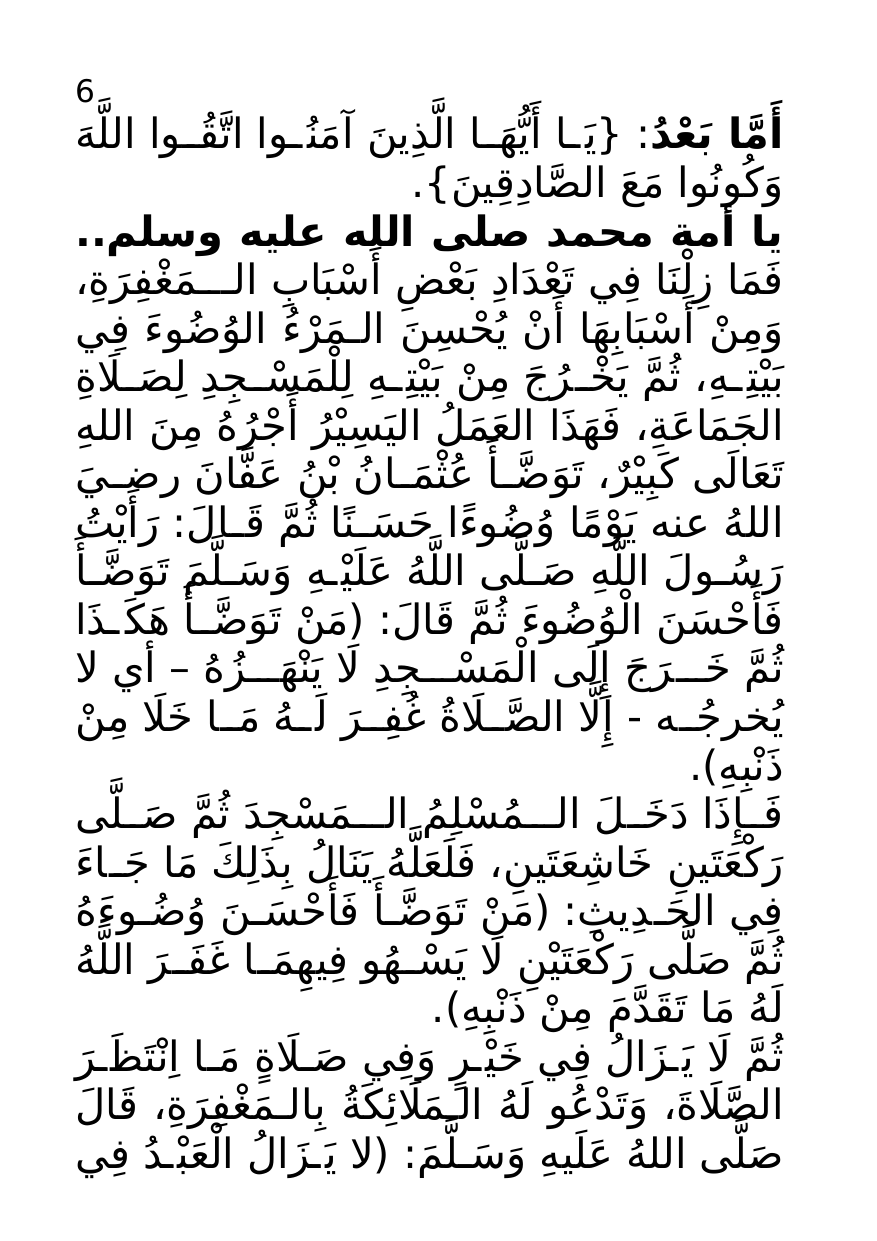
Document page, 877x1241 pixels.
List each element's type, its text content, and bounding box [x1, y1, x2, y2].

text أَمَّا بَعْدُ: {يَا أَيُّهَا الَّذِينَ آمَنُوا اتَّقُوا اللَّهَ وَكُونُوا مَعَ الصَّادِقِينَ}. [75, 110, 784, 207]
text يا أمة محمد صلى الله عليه وسلم.. فَمَا زِلْنَا فِي تَعْدَادِ بَعْضِ أَسْبَابِ الـمَغْفِرَةِ، وَمِنْ أَسْبَابِهَا أَنْ يُحْسِنَ الـمَرْءُ الوُضُوءَ فِي بَيْتِهِ، ثُمَّ يَخْرُجَ مِنْ بَيْتِهِ لِلْمَسْجِدِ لِصَلَاةِ الجَمَاعَةِ، فَهَذَا العَمَلُ اليَسِيْرُ أَجْرُهُ مِنَ اللهِ تَعَالَى كَبِيْرٌ، تَوَضَّأَ عُثْمَانُ بْنُ عَفَّانَ رضيَ اللهُ عنه يَوْمًا وُضُوءًا حَسَنًا ثُمَّ قَالَ: رَأَيْتُ رَسُولَ اللَّهِ صَلَّى اللَّهُ عَلَيْهِ وَسَلَّمَ تَوَضَّأَ فَأَحْسَنَ الْوُضُوءَ ثُمَّ قَالَ: (مَنْ تَوَضَّأَ هَكَذَا ثُمَّ خَرَجَ إِلَى الْمَسْجِدِ لَا يَنْهَزُهُ – أي لا يُخرجُه - إِلَّا الصَّلَاةُ غُفِرَ لَهُ مَا خَلَا مِنْ ذَنْبِهِ). [75, 207, 784, 790]
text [75, 1032, 784, 1178]
text فَإِذَا دَخَلَ الـمُسْلِمُ الـمَسْجِدَ ثُمَّ صَلَّى رَكْعَتَينِ خَاشِعَتَينِ، فَلَعَلَّهُ يَنَالُ بِذَلِكَ مَا جَاءَ فِي الحَدِيثِ: (مَنْ تَوَضَّأَ فَأَحْسَنَ وُضُوءَهُ ثُمَّ صَلَّى رَكْعَتَيْنِ لَا يَسْهُو فِيهِمَا غَفَرَ اللَّهُ لَهُ مَا تَقَدَّمَ مِنْ ذَنْبِهِ). [75, 790, 784, 1032]
